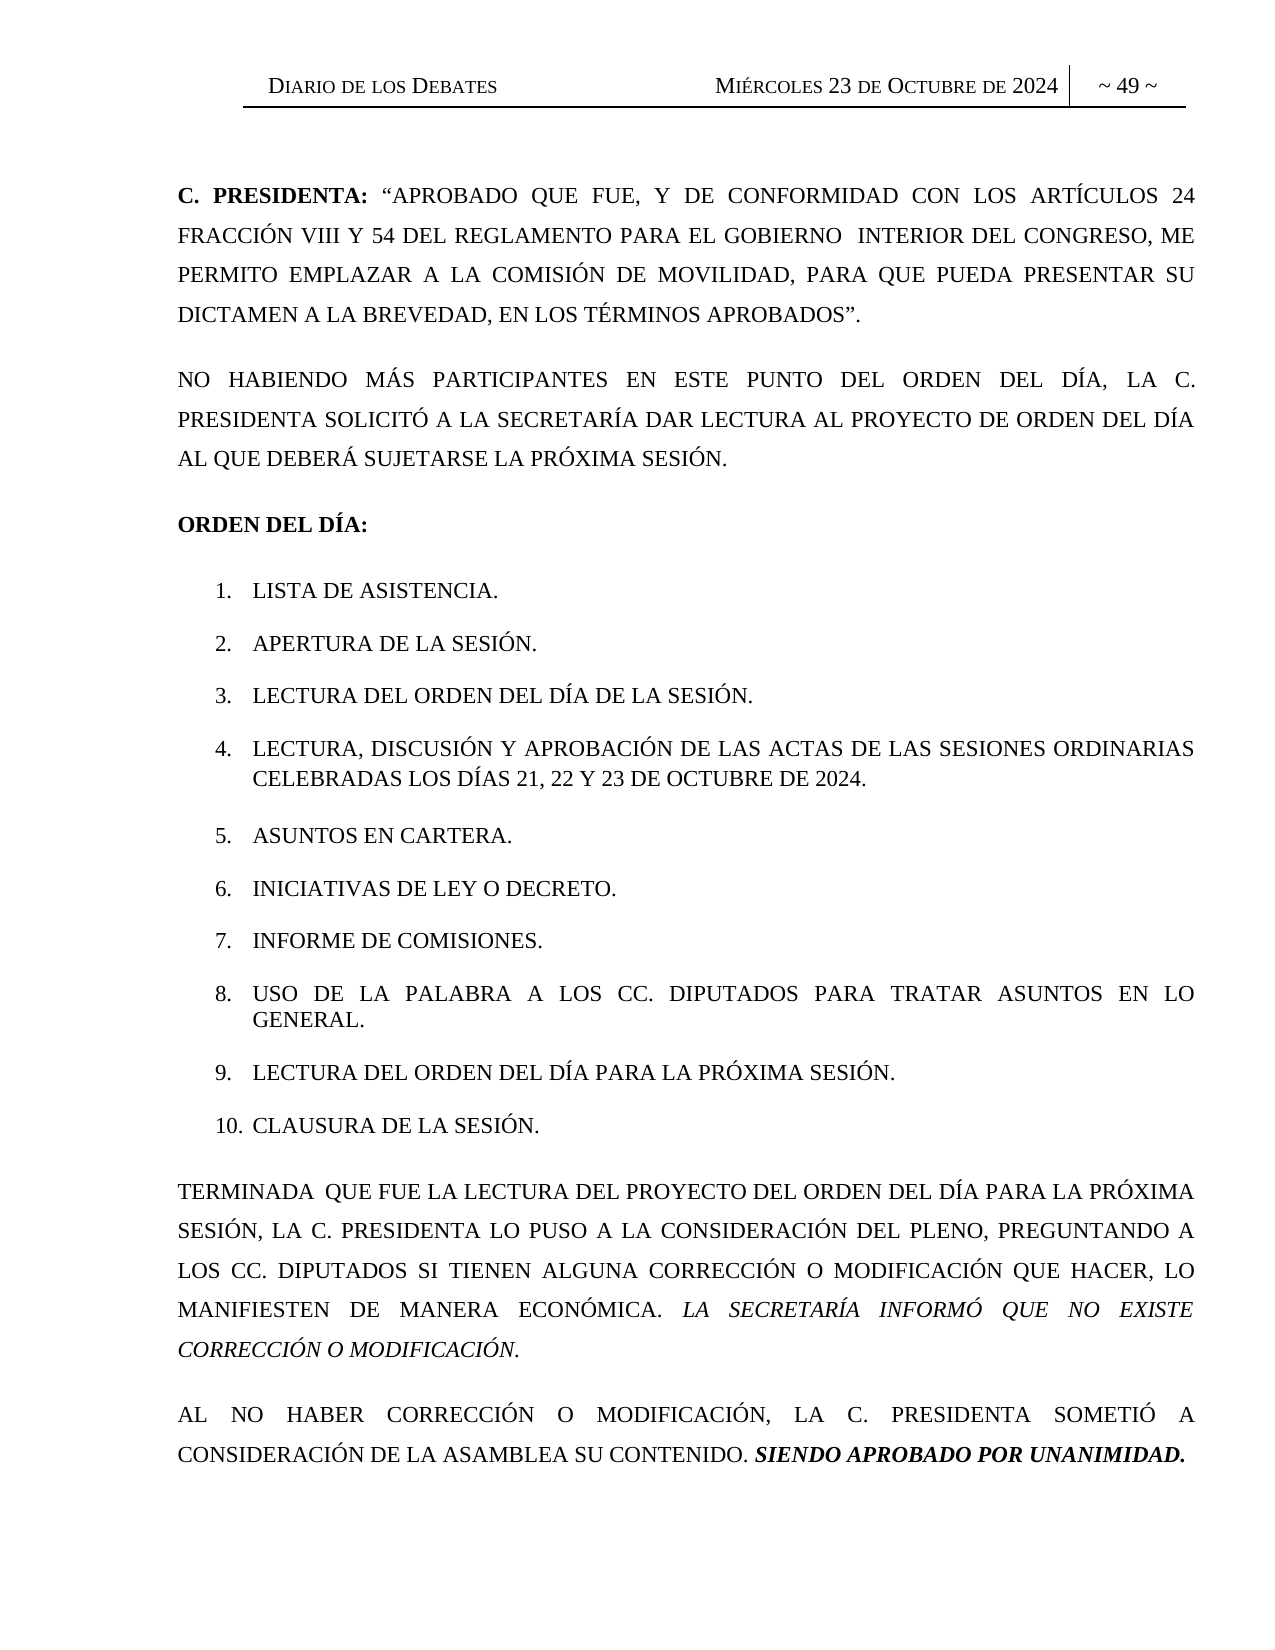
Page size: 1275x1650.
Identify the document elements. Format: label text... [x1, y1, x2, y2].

list LECTURA DEL ORDEN DEL DÍA PARA LA PRÓXIMA SESIÓN. [215, 1059, 1196, 1086]
list LISTA DE ASISTENCIA. [215, 577, 1196, 603]
list INFORME DE COMISIONES. [215, 927, 1196, 954]
list ASUNTOS EN CARTERA. [215, 822, 1196, 848]
text C. PRESIDENTA: “APROBADO QUE FUE, Y DE CONFORMIDAD CON LOS ARTÍCULOS 24 FRACCIÓN VIII Y 54 DEL REGLAMENTO PARA EL GOBIERNO INTERIOR DEL CONGRESO, ME PERMITO EMPLAZAR A LA COMISIÓN DE MOVILIDAD, PARA QUE PUEDA PRESENTAR SU DICTAMEN A LA BREVEDAD, EN LOS TÉRMINOS APROBADOS”. [177, 182, 1196, 327]
list INICIATIVAS DE LEY O DECRETO. [215, 875, 1196, 901]
list LECTURA DEL ORDEN DEL DÍA DE LA SESIÓN. [215, 682, 1196, 709]
text AL NO HABER CORRECCIÓN O MODIFICACIÓN, LA C. PRESIDENTA SOMETIÓ A CONSIDERACIÓN DE LA ASAMBLEA SU CONTENIDO. SIENDO APROBADO POR UNANIMIDAD. [177, 1401, 1196, 1467]
list APERTURA DE LA SESIÓN. [215, 630, 1196, 656]
list CLAUSURA DE LA SESIÓN. [215, 1112, 1196, 1138]
list LECTURA, DISCUSIÓN Y APROBACIÓN DE LAS ACTAS DE LAS SESIONES ORDINARIAS CELEBRADAS LOS DÍAS 21, 22 Y 23 DE OCTUBRE DE 2024. [215, 735, 1196, 792]
text TERMINADA QUE FUE LA LECTURA DEL PROYECTO DEL ORDEN DEL DÍA PARA LA PRÓXIMA SESIÓN, LA C. PRESIDENTA LO PUSO A LA CONSIDERACIÓN DEL PLENO, PREGUNTANDO A LOS CC. DIPUTADOS SI TIENEN ALGUNA CORRECCIÓN O MODIFICACIÓN QUE HACER, LO MANIFIESTEN DE MANERA ECONÓMICA. LA SECRETARÍA INFORMÓ QUE NO EXISTE CORRECCIÓN O MODIFICACIÓN. [177, 1178, 1196, 1362]
text ORDEN DEL DÍA: [177, 511, 1196, 538]
text NO HABIENDO MÁS PARTICIPANTES EN ESTE PUNTO DEL ORDEN DEL DÍA, LA C. PRESIDENTA SOLICITÓ A LA SECRETARÍA DAR LECTURA AL PROYECTO DE ORDEN DEL DÍA AL QUE DEBERÁ SUJETARSE LA PRÓXIMA SESIÓN. [177, 366, 1196, 472]
list USO DE LA PALABRA A LOS CC. DIPUTADOS PARA TRATAR ASUNTOS EN LO GENERAL. [215, 980, 1196, 1033]
